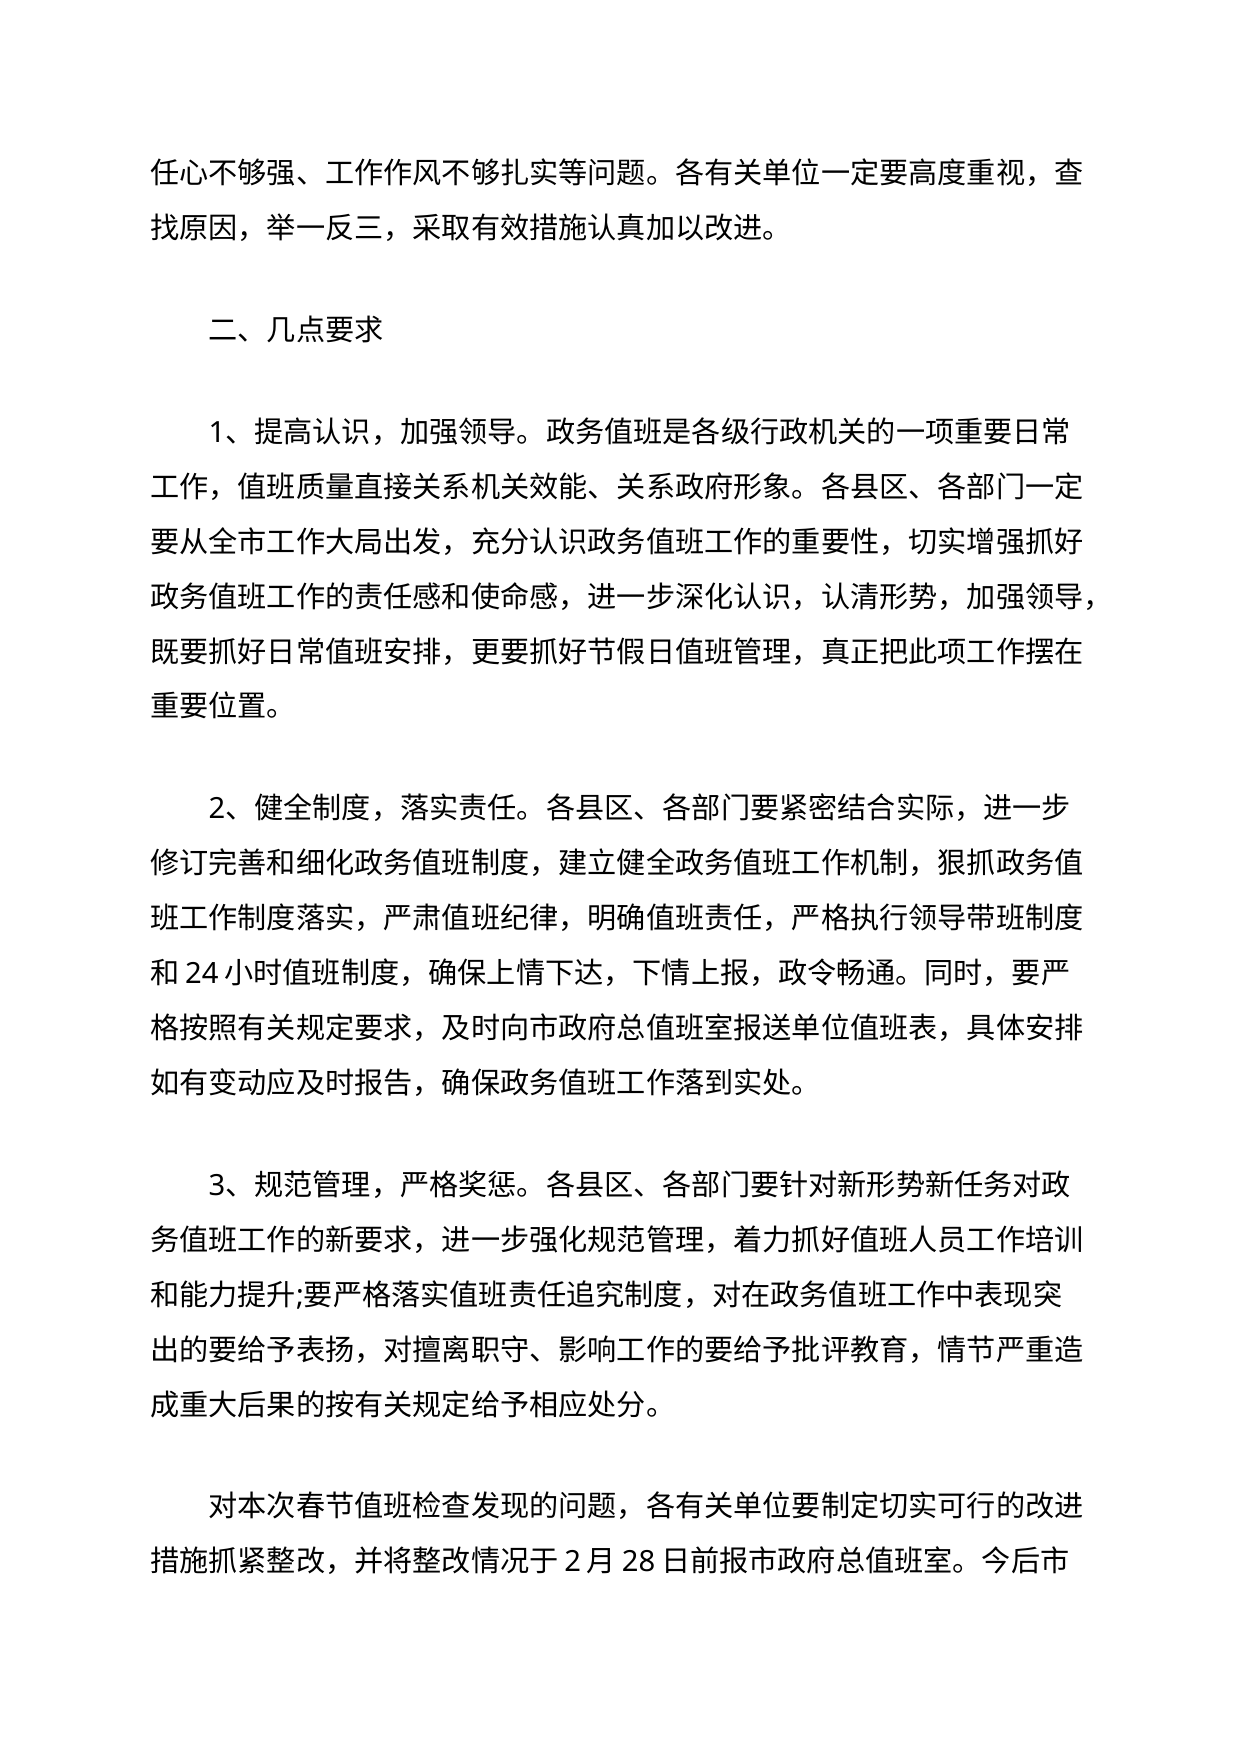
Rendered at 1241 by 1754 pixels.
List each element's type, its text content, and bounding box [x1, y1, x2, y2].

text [150, 1483, 1090, 1580]
text 2、健全制度，落实责任。各县区、各部门要紧密结合实际，进一步修订完善和细化政务值班制度，建立健全政务值班工作机制，狠抓政务值班工作制度落实，严肃值班纪律，明确值班责任，严格执行领导带班制度和24小时值班制度，确保上情下达，下情上报，政令畅通。同时，要严格按照有关规定要求，及时向市政府总值班室报送单位值班表，具体安排如有变动应及时报告，确保政务值班工作落到实处。 [150, 785, 1090, 1102]
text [150, 150, 1090, 247]
text 二、几点要求 [150, 307, 1090, 349]
text 1、提高认识，加强领导。政务值班是各级行政机关的一项重要日常工作，值班质量直接关系机关效能、关系政府形象。各县区、各部门一定要从全市工作大局出发，充分认识政务值班工作的重要性，切实增强抓好政务值班工作的责任感和使命感，进一步深化认识，认清形势，加强领导，既要抓好日常值班安排，更要抓好节假日值班管理，真正把此项工作摆在重要位置。 [150, 408, 1090, 725]
text 3、规范管理，严格奖惩。各县区、各部门要针对新形势新任务对政务值班工作的新要求，进一步强化规范管理，着力抓好值班人员工作培训和能力提升;要严格落实值班责任追究制度，对在政务值班工作中表现突出的要给予表扬，对擅离职守、影响工作的要给予批评教育，情节严重造成重大后果的按有关规定给予相应处分。 [150, 1161, 1090, 1423]
